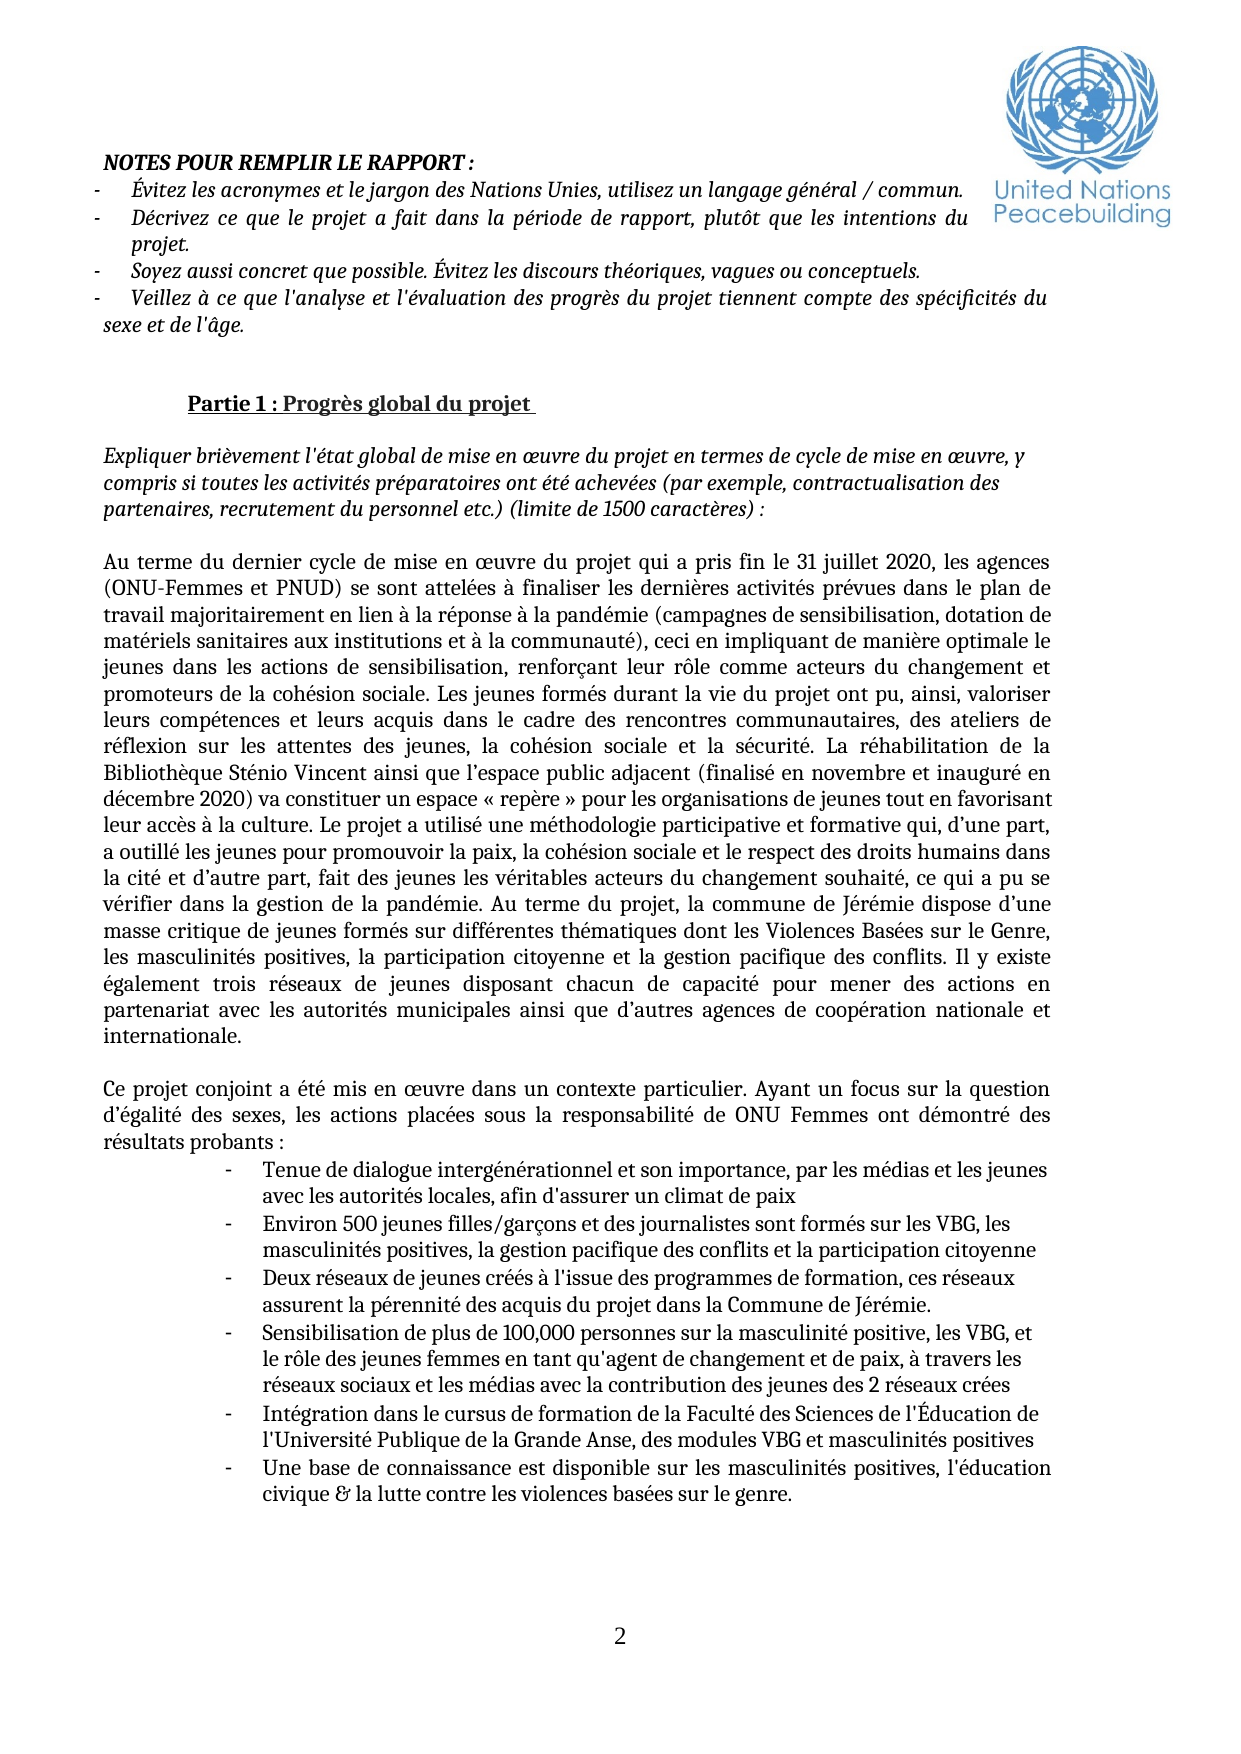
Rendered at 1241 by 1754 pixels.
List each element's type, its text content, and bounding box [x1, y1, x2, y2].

list Décrivez ce que le projet a fait dans la période de rapport, plutôt que les intentions du projet. [94, 203, 1053, 257]
text NOTES POUR REMPLIR LE RAPPORT : [103, 150, 1053, 176]
list Soyez aussi concret que possible. Évitez les discours théoriques, vagues ou conceptuels. [94, 257, 1053, 284]
list Intégration dans le cursus de formation de la Faculté des Sciences de l'Éducation de l'Université Publique de la Grande Anse, des modules VBG et masculinités positives [225, 1399, 1053, 1453]
list Sensibilisation de plus de 100,000 personnes sur la masculinité positive, les VBG, et le rôle des jeunes femmes en tant qu'agent de changement et de paix, à travers les réseaux sociaux et les médias avec la contribution des jeunes des 2 réseaux crées [225, 1318, 1053, 1399]
list Tenue de dialogue intergénérationnel et son importance, par les médias et les jeunes avec les autorités locales, afin d'assurer un climat de paix [225, 1155, 1053, 1209]
list Deux réseaux de jeunes créés à l'issue des programmes de formation, ces réseaux assurent la pérennité des acquis du projet dans la Commune de Jérémie. [225, 1263, 1053, 1318]
text Partie 1 : Progrès global du projet [187, 391, 1053, 417]
text Expliquer brièvement l'état global de mise en œuvre du projet en termes de cycle de mise en œuvre, y compris si toutes les activités préparatoires ont été achevées (par exemple, contractualisation des partenaires, recrutement du personnel etc.) (limite de 1500 caractères) : [103, 443, 1053, 522]
list Évitez les acronymes et le jargon des Nations Unies, utilisez un langage général / commun. [94, 176, 1053, 203]
text Au terme du dernier cycle de mise en œuvre du projet qui a pris fin le 31 juillet 2020, les agences (ONU-Femmes et PNUD) se sont attelées à finaliser les dernières activités prévues dans le plan de travail majoritairement en lien à la réponse à la pandémie (campagnes de sensibilisation, dotation de matériels sanitaires aux institutions et à la communauté), ceci en impliquant de manière optimale le jeunes dans les actions de sensibilisation, renforçant leur rôle comme acteurs du changement et promoteurs de la cohésion sociale. Les jeunes formés durant la vie du projet ont pu, ainsi, valoriser leurs compétences et leurs acquis dans le cadre des rencontres communautaires, des ateliers de réflexion sur les attentes des jeunes, la cohésion sociale et la sécurité. La réhabilitation de la Bibliothèque Sténio Vincent ainsi que l’espace public adjacent (finalisé en novembre et inauguré en décembre 2020) va constituer un espace « repère » pour les organisations de jeunes tout en favorisant leur accès à la culture. Le projet a utilisé une méthodologie participative et formative qui, d’une part, a outillé les jeunes pour promouvoir la paix, la cohésion sociale et le respect des droits humains dans la cité et d’autre part, fait des jeunes les véritables acteurs du changement souhaité, ce qui a pu se vérifier dans la gestion de la pandémie. Au terme du projet, la commune de Jérémie dispose d’une masse critique de jeunes formés sur différentes thématiques dont les Violences Basées sur le Genre, les masculinités positives, la participation citoyenne et la gestion pacifique des conflits. Il y existe également trois réseaux de jeunes disposant chacun de capacité pour mener des actions en partenariat avec les autorités municipales ainsi que d’autres agences de coopération nationale et internationale. [103, 549, 1053, 1049]
picture [991, 46, 1173, 231]
list Une base de connaissance est disponible sur les masculinités positives, l'éducation civique & la lutte contre les violences basées sur le genre. [225, 1453, 1053, 1507]
list Veillez à ce que l'analyse et l'évaluation des progrès du projet tiennent compte des spécificités du sexe et de l'âge. [94, 284, 1053, 338]
text Ce projet conjoint a été mis en œuvre dans un contexte particulier. Ayant un focus sur la question d’égalité des sexes, les actions placées sous la responsabilité de ONU Femmes ont démontré des résultats probants : [103, 1076, 1053, 1155]
list Environ 500 jeunes filles/garçons et des journalistes sont formés sur les VBG, les masculinités positives, la gestion pacifique des conflits et la participation citoyenne [225, 1209, 1053, 1263]
